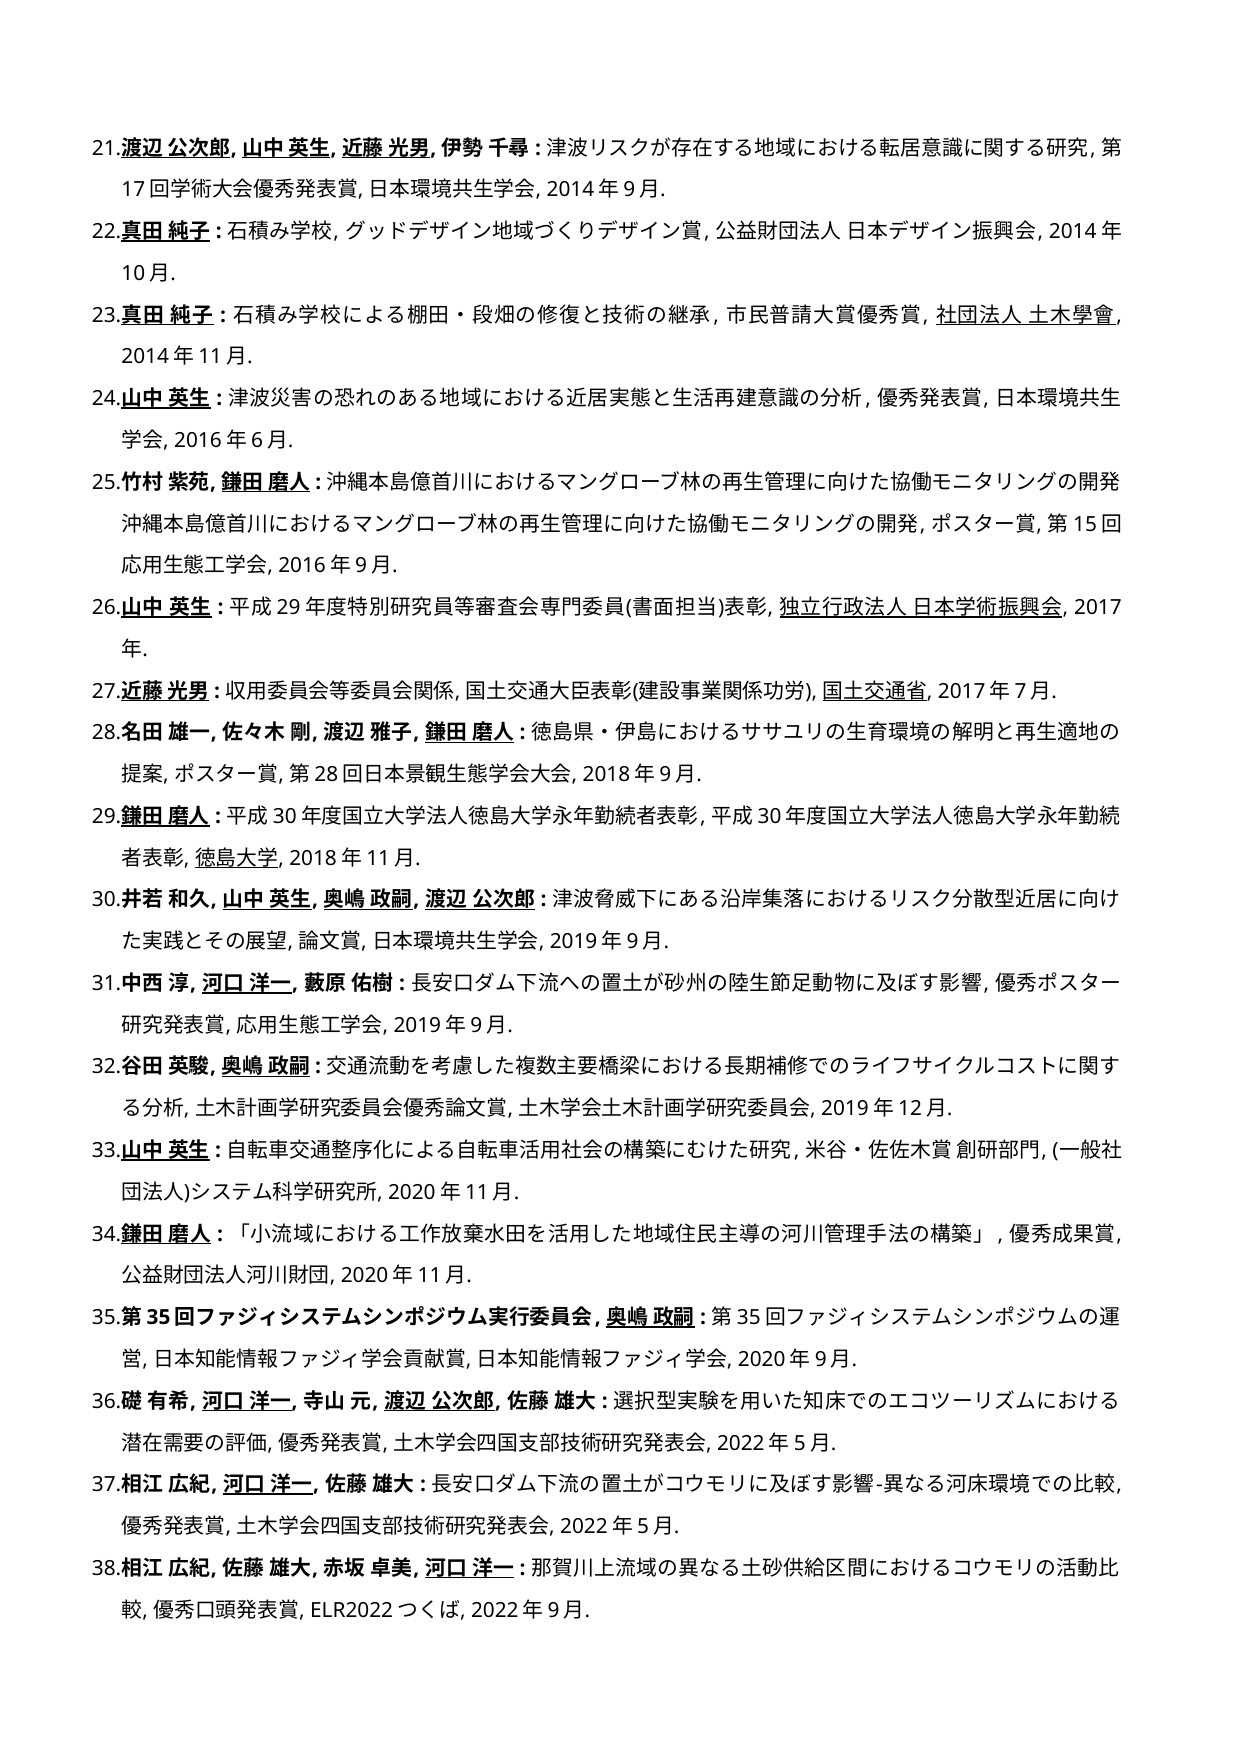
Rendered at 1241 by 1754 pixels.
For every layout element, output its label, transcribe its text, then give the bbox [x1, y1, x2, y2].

list 谷田 英駿, 奥嶋 政嗣 : 交通流動を考慮した複数主要橋梁における長期補修でのライフサイクルコストに関する分析, 土木計画学研究委員会優秀論文賞, 土木学会土木計画学研究委員会, 2019年12月. [92, 1044, 1122, 1128]
list 名田 雄一, 佐々木 剛, 渡辺 雅子, 鎌田 磨人 : 徳島県・伊島におけるササユリの生育環境の解明と再生適地の提案, ポスター賞, 第28回日本景観生態学会大会, 2018年9月. [92, 710, 1122, 793]
list 近藤 光男 : 収用委員会等委員会関係, 国土交通大臣表彰(建設事業関係功労), 国土交通省, 2017年7月. [92, 668, 1122, 710]
list 礎 有希, 河口 洋一, 寺山 元, 渡辺 公次郎, 佐藤 雄大 : 選択型実験を用いた知床でのエコツーリズムにおける潜在需要の評価, 優秀発表賞, 土木学会四国支部技術研究発表会, 2022年5月. [92, 1378, 1122, 1462]
list 第35回ファジィシステムシンポジウム実行委員会, 奥嶋 政嗣 : 第35回ファジィシステムシンポジウムの運営, 日本知能情報ファジィ学会貢献賞, 日本知能情報ファジィ学会, 2020年9月. [92, 1295, 1122, 1378]
list 山中 英生 : 平成29年度特別研究員等審査会専門委員(書面担当)表彰, 独立行政法人 日本学術振興会, 2017年. [92, 584, 1122, 668]
list 相江 広紀, 河口 洋一, 佐藤 雄大 : 長安口ダム下流の置土がコウモリに及ぼす影響-異なる河床環境での比較, 優秀発表賞, 土木学会四国支部技術研究発表会, 2022年5月. [92, 1462, 1122, 1545]
list 相江 広紀, 佐藤 雄大, 赤坂 卓美, 河口 洋一 : 那賀川上流域の異なる土砂供給区間におけるコウモリの活動比較, 優秀口頭発表賞, ELR2022つくば, 2022年9月. [92, 1545, 1122, 1629]
list 渡辺 公次郎, 山中 英生, 近藤 光男, 伊勢 千尋 : 津波リスクが存在する地域における転居意識に関する研究, 第17回学術大会優秀発表賞, 日本環境共生学会, 2014年9月. [92, 125, 1122, 209]
list 鎌田 磨人 : 平成30年度国立大学法人徳島大学永年勤続者表彰, 平成30年度国立大学法人徳島大学永年勤続者表彰, 徳島大学, 2018年11月. [92, 793, 1122, 877]
list 真田 純子 : 石積み学校による棚田・段畑の修復と技術の継承, 市民普請大賞優秀賞, 社団法人 土木學會, 2014年11月. [92, 292, 1122, 376]
list 中西 淳, 河口 洋一, 藪原 佑樹 : 長安口ダム下流への置土が砂州の陸生節足動物に及ぼす影響, 優秀ポスター研究発表賞, 応用生態工学会, 2019年9月. [92, 961, 1122, 1044]
list 真田 純子 : 石積み学校, グッドデザイン地域づくりデザイン賞, 公益財団法人 日本デザイン振興会, 2014年10月. [92, 209, 1122, 292]
list 鎌田 磨人 : 「小流域における工作放棄水田を活用した地域住民主導の河川管理手法の構築」, 優秀成果賞, 公益財団法人河川財団, 2020年11月. [92, 1211, 1122, 1295]
list 井若 和久, 山中 英生, 奥嶋 政嗣, 渡辺 公次郎 : 津波脅威下にある沿岸集落におけるリスク分散型近居に向けた実践とその展望, 論文賞, 日本環境共生学会, 2019年9月. [92, 877, 1122, 961]
list 竹村 紫苑, 鎌田 磨人 : 沖縄本島億首川におけるマングローブ林の再生管理に向けた協働モニタリングの開発沖縄本島億首川におけるマングローブ林の再生管理に向けた協働モニタリングの開発, ポスター賞, 第15回 応用生態工学会, 2016年9月. [92, 459, 1122, 584]
list 山中 英生 : 津波災害の恐れのある地域における近居実態と生活再建意識の分析, 優秀発表賞, 日本環境共生学会, 2016年6月. [92, 376, 1122, 459]
list 山中 英生 : 自転車交通整序化による自転車活用社会の構築にむけた研究, 米谷・佐佐木賞 創研部門, (一般社団法人)システム科学研究所, 2020年11月. [92, 1128, 1122, 1211]
